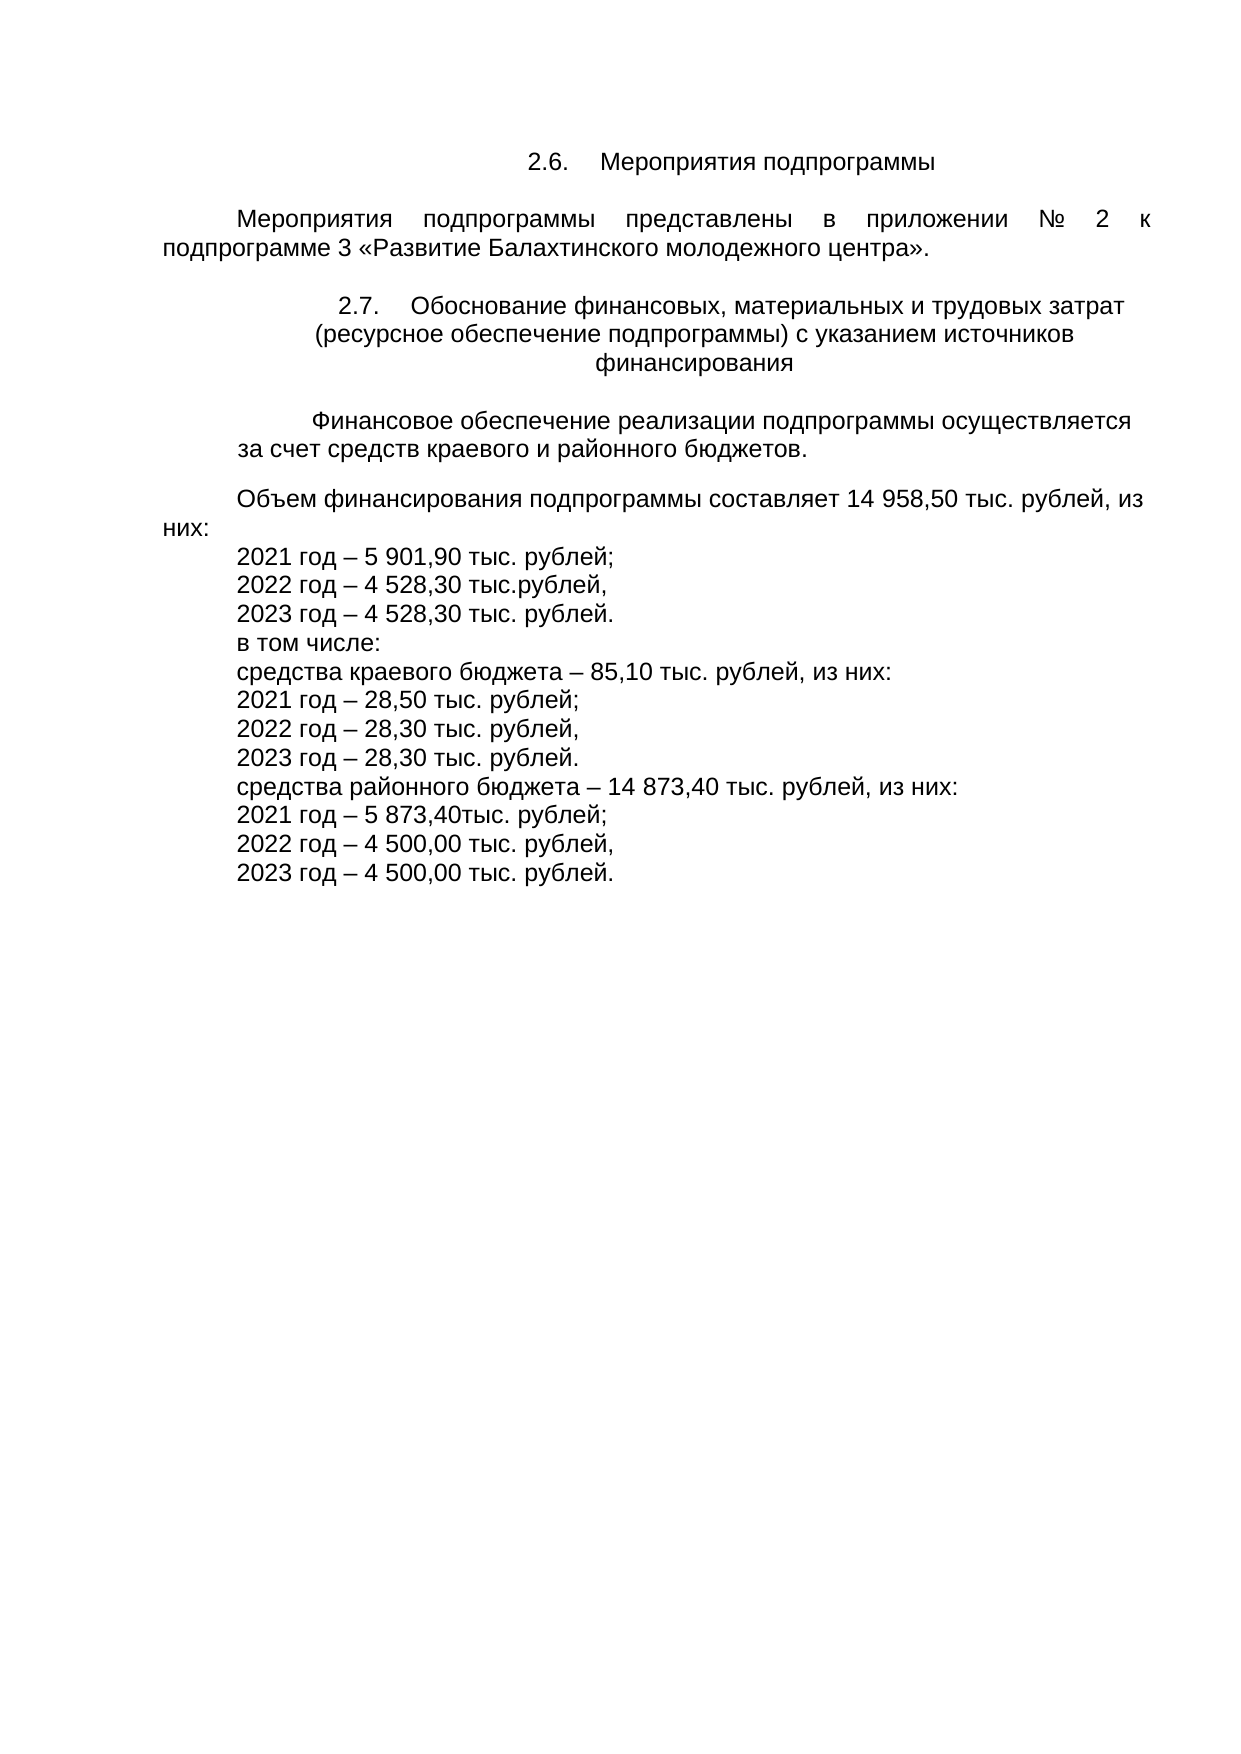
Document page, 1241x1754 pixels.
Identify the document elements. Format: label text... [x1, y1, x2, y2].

text 2023 год – 28,30 тыс. рублей. [162, 743, 1152, 771]
text 2021 год – 28,50 тыс. рублей; [162, 685, 1152, 714]
text 2021 год – 5 901,90 тыс. рублей; [162, 541, 1152, 570]
text 2021 год – 5 873,40тыс. рублей; [162, 800, 1152, 829]
text в том числе: [162, 628, 1152, 656]
text средства краевого бюджета – 85,10 тыс. рублей, из них: [162, 656, 1152, 685]
text 2022 год – 4 528,30 тыс.рублей, [162, 570, 1152, 599]
list Обоснование финансовых, материальных и трудовых затрат (ресурсное обеспечение подпрограммы) с указанием источников финансирования [237, 291, 1152, 377]
list Мероприятия подпрограммы [237, 147, 1152, 176]
list Финансовое обеспечение реализации подпрограммы осуществляется за счет средств краевого и районного бюджетов. [237, 406, 1152, 463]
list Мероприятия подпрограммы представлены в приложении № 2 к подпрограмме 3 «Развитие Балахтинского молодежного центра». [162, 204, 1152, 262]
text 2022 год – 28,30 тыс. рублей, [162, 714, 1152, 743]
text 2023 год – 4 528,30 тыс. рублей. [162, 599, 1152, 628]
text средства районного бюджета – 14 873,40 тыс. рублей, из них: [162, 771, 1152, 800]
text Объем финансирования подпрограммы составляет 14 958,50 тыс. рублей, из них: [162, 484, 1152, 541]
text 2023 год – 4 500,00 тыс. рублей. [162, 858, 1152, 886]
text 2022 год – 4 500,00 тыс. рублей, [162, 829, 1152, 858]
